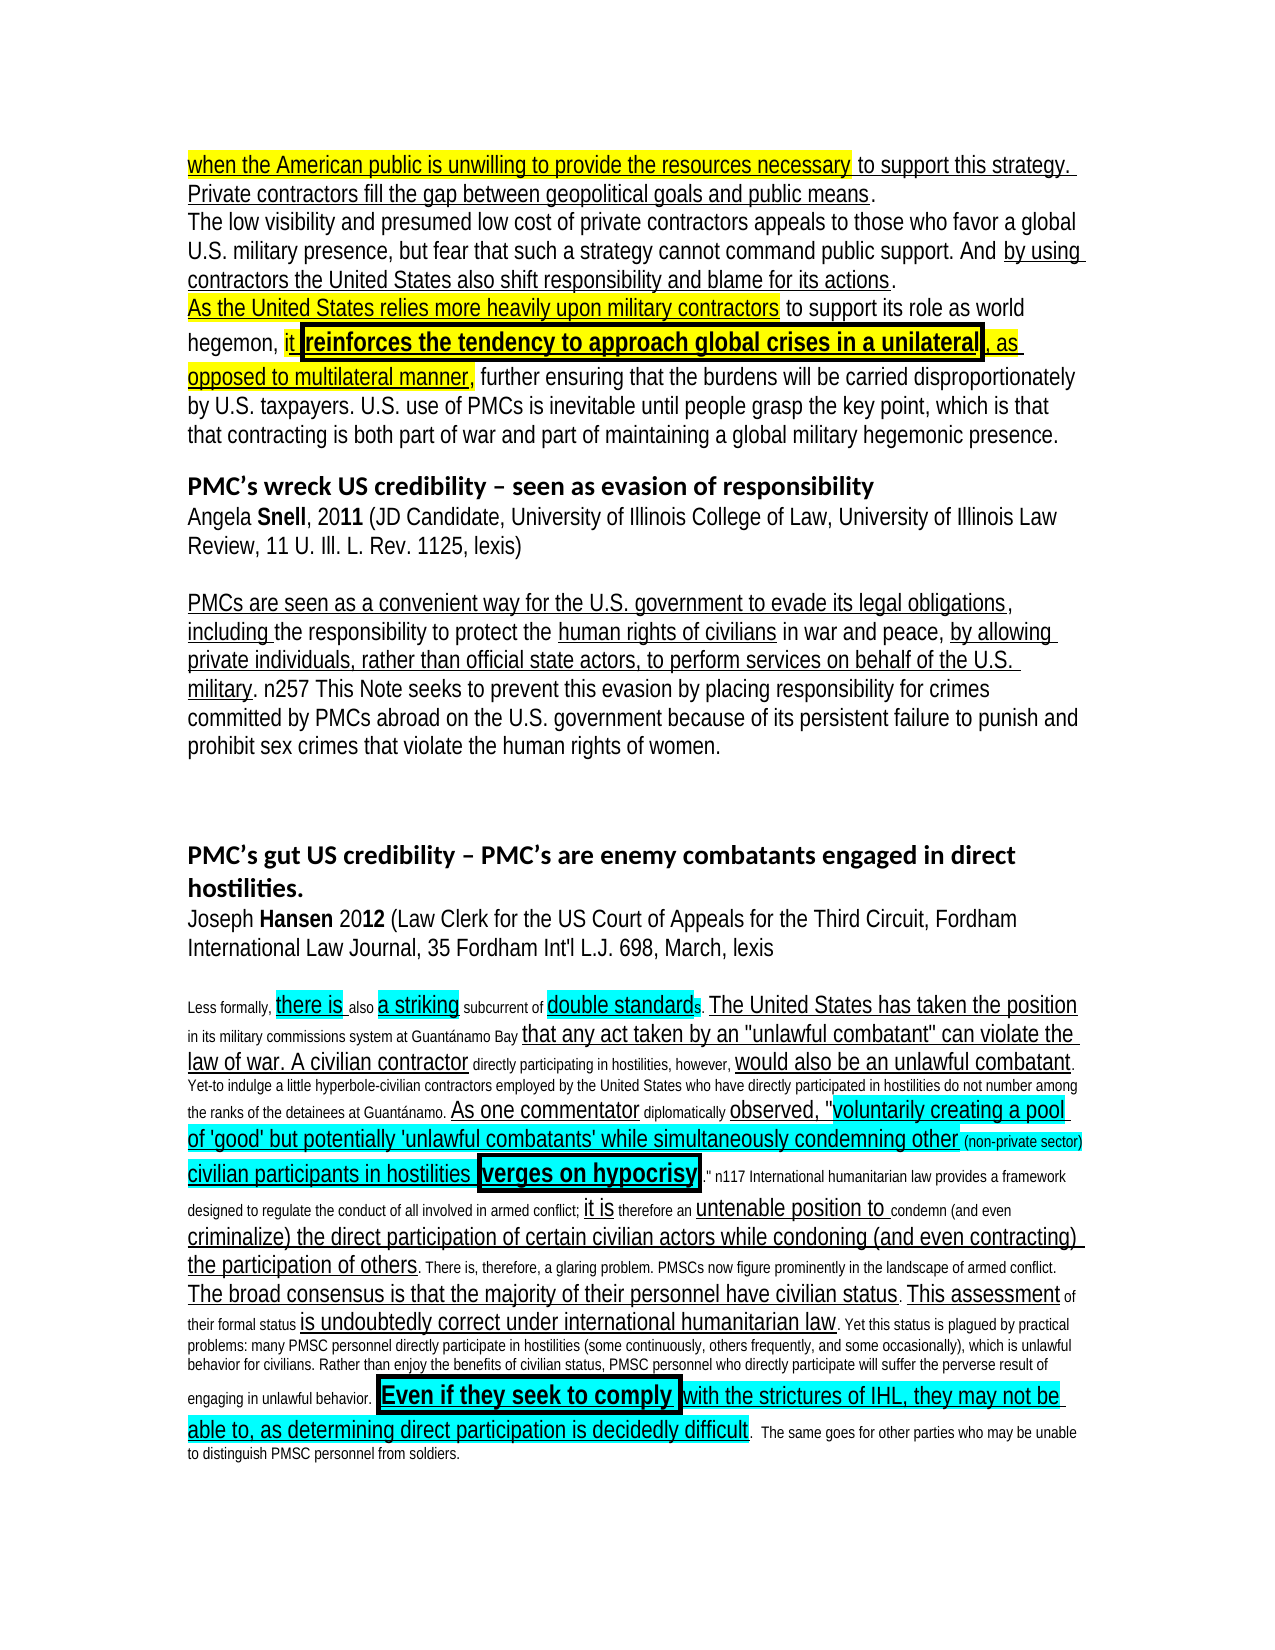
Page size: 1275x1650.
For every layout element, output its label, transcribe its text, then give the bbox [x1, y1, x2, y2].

subtitle PMC’s gut US credibility – PMC’s are enemy combatants engaged in direct hostilities. [187, 838, 1087, 904]
subtitle PMC’s wreck US credibility – seen as evasion of responsibility [187, 469, 1087, 502]
text Joseph Hansen 2012 (Law Clerk for the US Court of Appeals for the Third Circuit, Fordham International Law Journal, 35 Fordham Int'l L.J. 698, March, lexis [187, 904, 1087, 961]
text Less formally, there is also a striking subcurrent of double standards. The United States has taken the position in its military commissions system at Guantánamo Bay that any act taken by an "unlawful combatant" can violate the law of war. A civilian contractor directly participating in hostilities, however, would also be an unlawful combatant. Yet-to indulge a little hyperbole-civilian contractors employed by the United States who have directly participated in hostilities do not number among the ranks of the detainees at Guantánamo. As one commentator diplomatically observed, "voluntarily creating a pool of 'good' but potentially 'unlawful combatants' while simultaneously condemning other (non-private sector) civilian participants in hostilities verges on hypocrisy." n117 International humanitarian law provides a framework designed to regulate the conduct of all involved in armed conflict; it is therefore an untenable position to condemn (and even criminalize) the direct participation of certain civilian actors while condoning (and even contracting) the participation of others. There is, therefore, a glaring problem. PMSCs now figure prominently in the landscape of armed conflict. The broad consensus is that the majority of their personnel have civilian status. This assessment of their formal status is undoubtedly correct under international humanitarian law. Yet this status is plagued by practical problems: many PMSC personnel directly participate in hostilities (some continuously, others frequently, and some occasionally), which is unlawful behavior for civilians. Rather than enjoy the benefits of civilian status, PMSC personnel who directly participate will suffer the perverse result of engaging in unlawful behavior. Even if they seek to comply with the strictures of IHL, they may not be able to, as determining direct participation is decidedly difficult. The same goes for other parties who may be unable to distinguish PMSC personnel from soldiers. [187, 990, 1087, 1463]
text Angela Snell, 2011 (JD Candidate, University of Illinois College of Law, University of Illinois Law Review, 11 U. Ill. L. Rev. 1125, lexis) [187, 502, 1087, 559]
text The low visibility and presumed low cost of private contractors appeals to those who favor a global U.S. military presence, but fear that such a strategy cannot command public support. And by using contractors the United States also shift responsibility and blame for its actions. [187, 207, 1087, 293]
text As the United States relies more heavily upon military contractors to support its role as world hegemon, it reinforces the tendency to approach global crises in a unilateral, as opposed to multilateral manner, further ensuring that the burdens will be carried disproportionately by U.S. taxpayers. U.S. use of PMCs is inevitable until people grasp the key point, which is that that contracting is both part of war and part of maintaining a global military hegemonic presence. [187, 293, 1087, 448]
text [187, 150, 1087, 207]
text PMCs are seen as a convenient way for the U.S. government to evade its legal obligations, including the responsibility to protect the human rights of civilians in war and peace, by allowing private individuals, rather than official state actors, to perform services on behalf of the U.S. military. n257 This Note seeks to prevent this evasion by placing responsibility for crimes committed by PMCs abroad on the U.S. government because of its persistent failure to punish and prohibit sex crimes that violate the human rights of women. [187, 588, 1087, 760]
